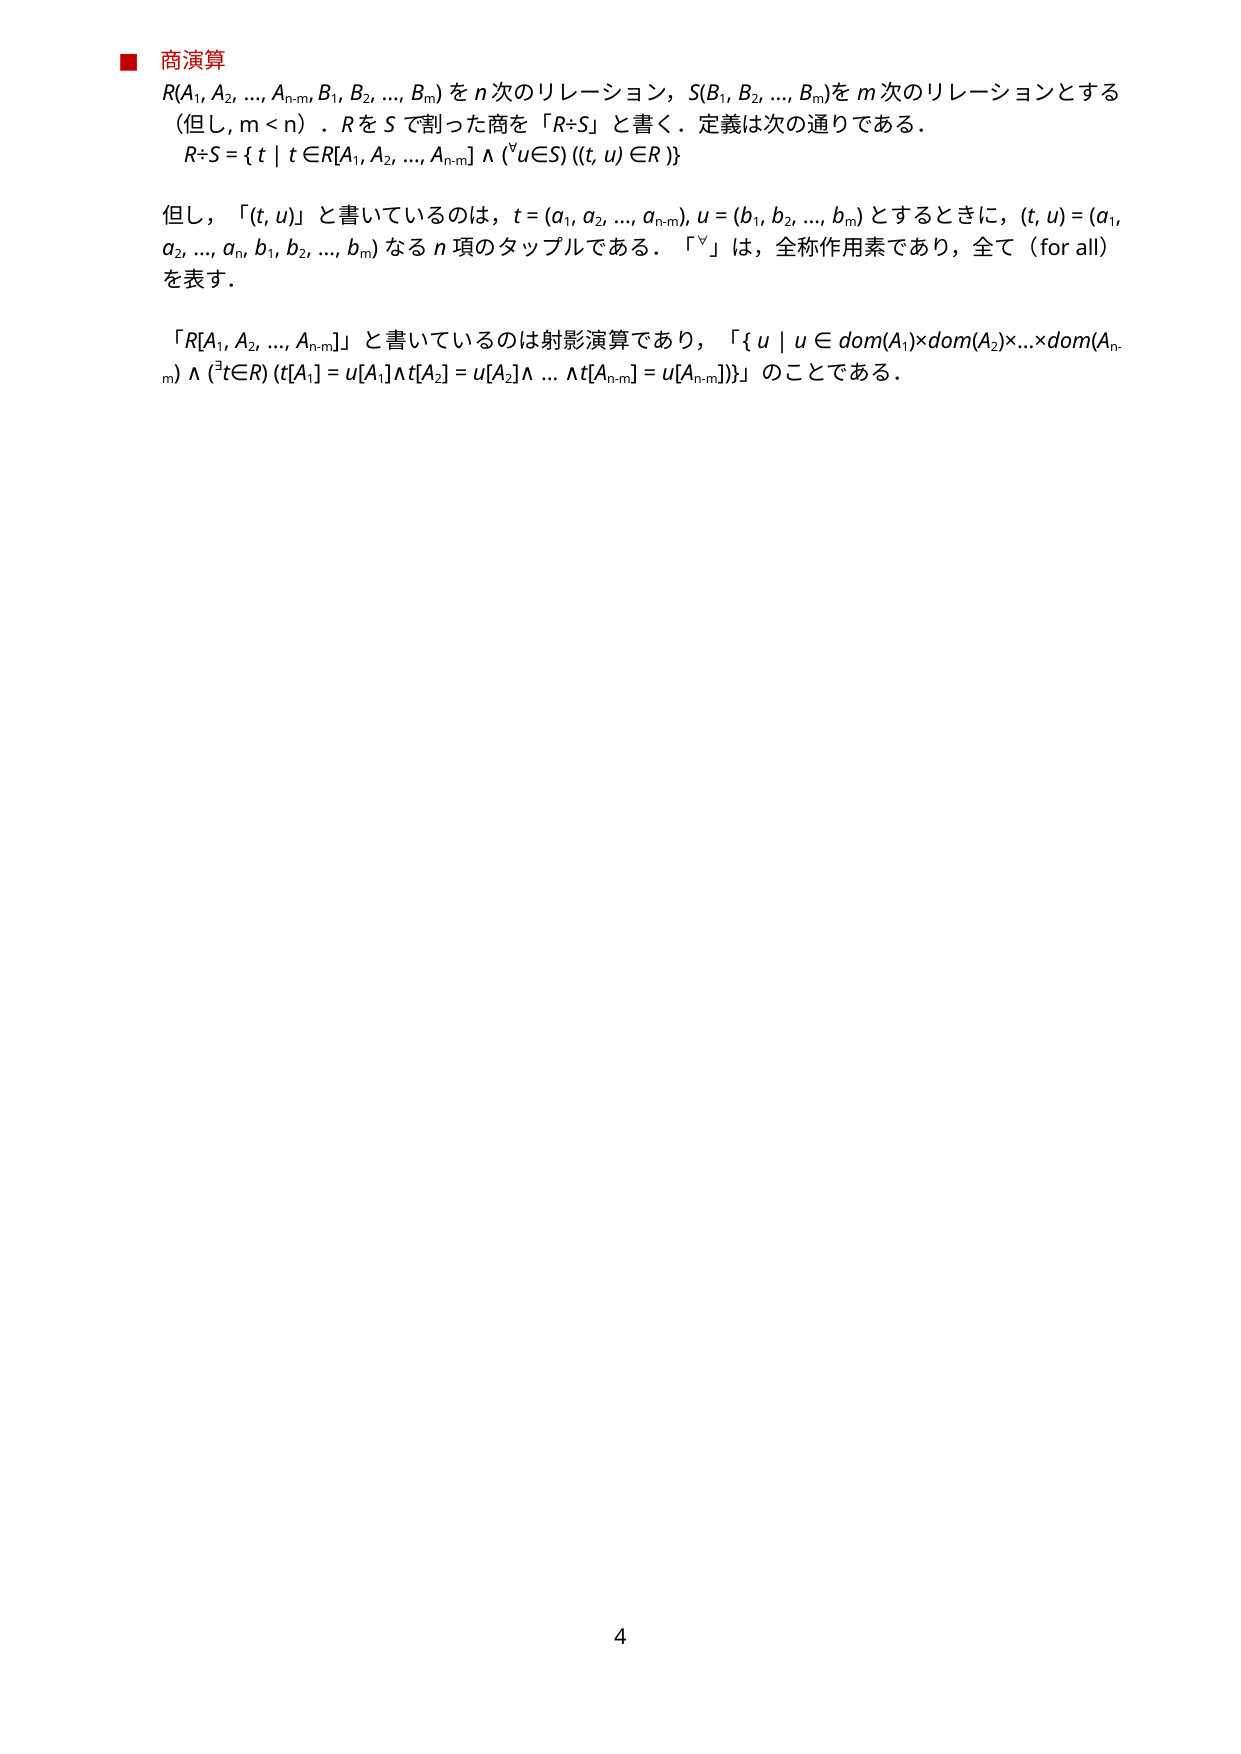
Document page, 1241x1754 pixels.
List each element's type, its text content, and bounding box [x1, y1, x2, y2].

text ■ 商演算 [118, 43, 1122, 75]
text 但し，「(t, u)」と書いているのは，t = (a1, a2, …, an-m), u = (b1, b2, …, bm) とするときに，(t, u) = (a1, a2, …, an, b1, b2, …, bm) なる n 項のタップルである．「∀」は，全称作用素であり，全て（for all）を表す． [162, 198, 1122, 294]
text 「R[A1, A2, …, An-m]」と書いているのは射影演算であり，「{ u | u ∈ dom(A1)×dom(A2)×…×dom(An-m) ∧ (∃t∈R) (t[A1] = u[A1]∧t[A2] = u[A2]∧ … ∧t[An-m] = u[An-m])}」のことである． [162, 323, 1122, 387]
text R(A1, A2, …, An-m, B1, B2, …, Bm) をn次のリレーション，S(B1, B2, …, Bm)をm次のリレーションとする（但し, m < n）．RをSで割った商を「R÷S」と書く．定義は次の通りである． [162, 75, 1122, 139]
text R÷S = { t | t ∈R[A1, A2, …, An-m] ∧ (∀u∈S) ((t, u) ∈R )} [162, 139, 1122, 169]
